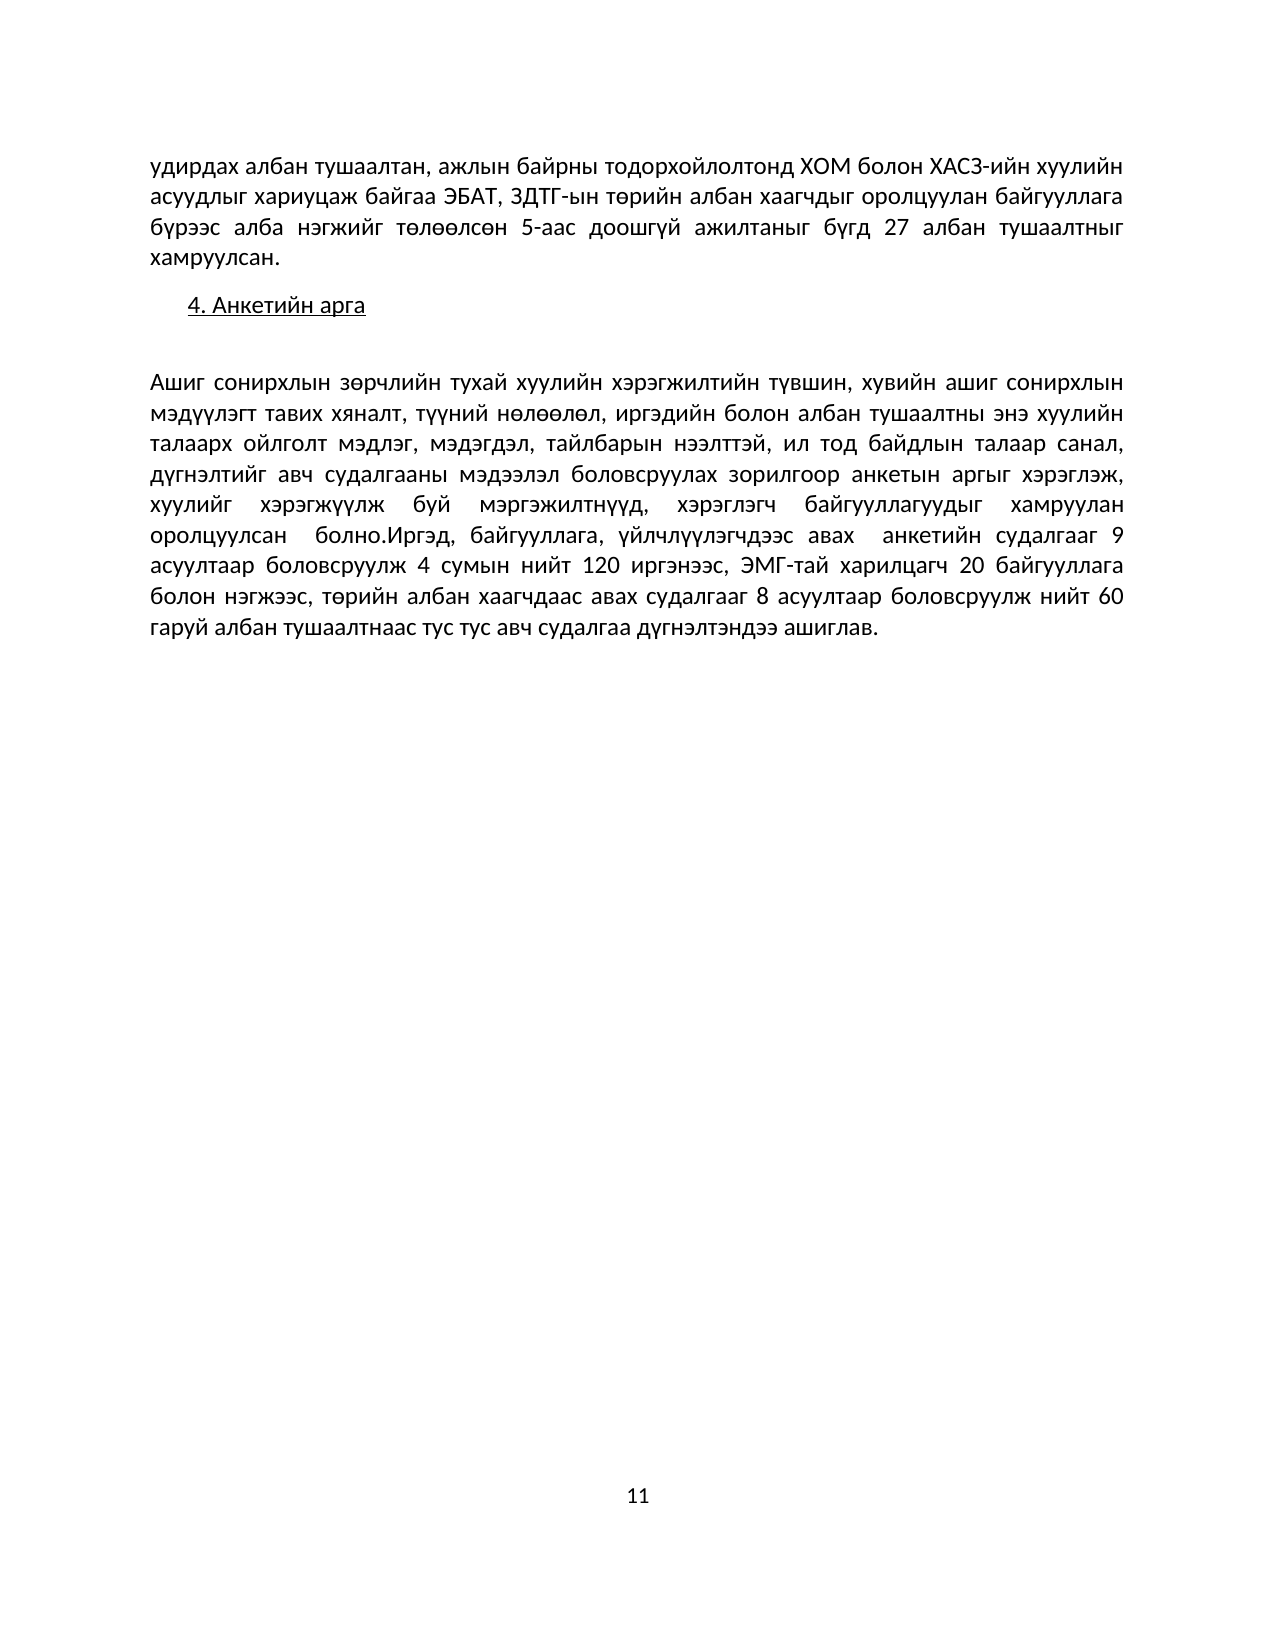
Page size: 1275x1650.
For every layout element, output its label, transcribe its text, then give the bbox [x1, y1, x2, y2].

text Ашиг сонирхлын зөрчлийн тухай хуулийн хэрэгжилтийн түвшин, хувийн ашиг сонирхлын мэдүүлэгт тавих хяналт, түүний нөлөөлөл, иргэдийн болон албан тушаалтны энэ хуулийн талаарх ойлголт мэдлэг, мэдэгдэл, тайлбарын нээлттэй, ил тод байдлын талаар санал, дүгнэлтийг авч судалгааны мэдээлэл боловсруулах зорилгоор анкетын аргыг хэрэглэж, хуулийг хэрэгжүүлж буй мэргэжилтнүүд, хэрэглэгч байгууллагуудыг хамруулан оролцуулсан болно.Иргэд, байгууллага, үйлчлүүлэгчдээс авах анкетийн судалгааг 9 асуултаар боловсруулж 4 сумын нийт 120 иргэнээс, ЭМГ-тай харилцагч 20 байгууллага болон нэгжээс, төрийн албан хаагчдаас авах судалгааг 8 асуултаар боловсруулж нийт 60 гаруй албан тушаалтнаас тус тус авч судалгаа дүгнэлтэндээ ашиглав. [150, 366, 1125, 641]
text 4. Анкетийн арга [187, 289, 1125, 319]
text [150, 150, 1125, 272]
